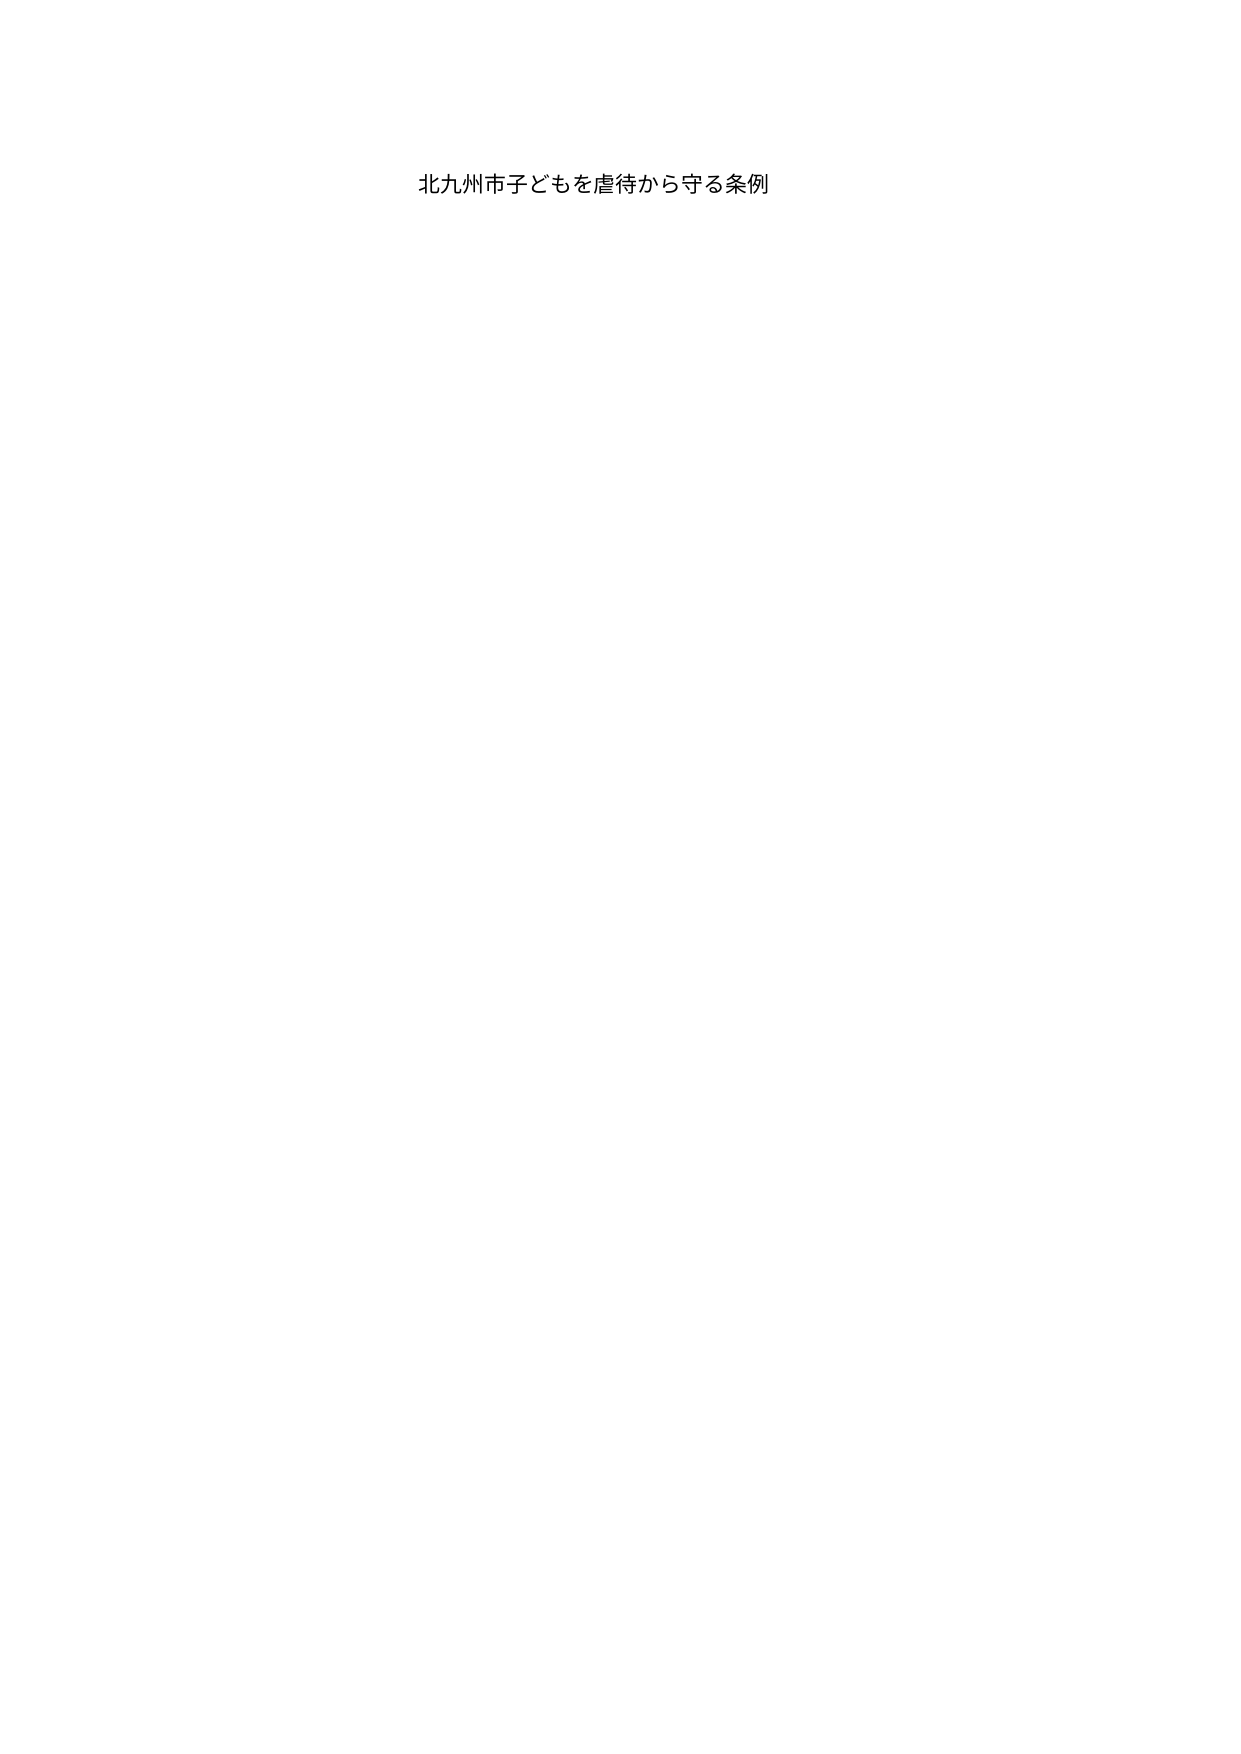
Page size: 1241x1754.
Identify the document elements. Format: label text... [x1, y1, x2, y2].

text 北九州市子どもを虐待から守る条例 [112, 164, 1128, 202]
